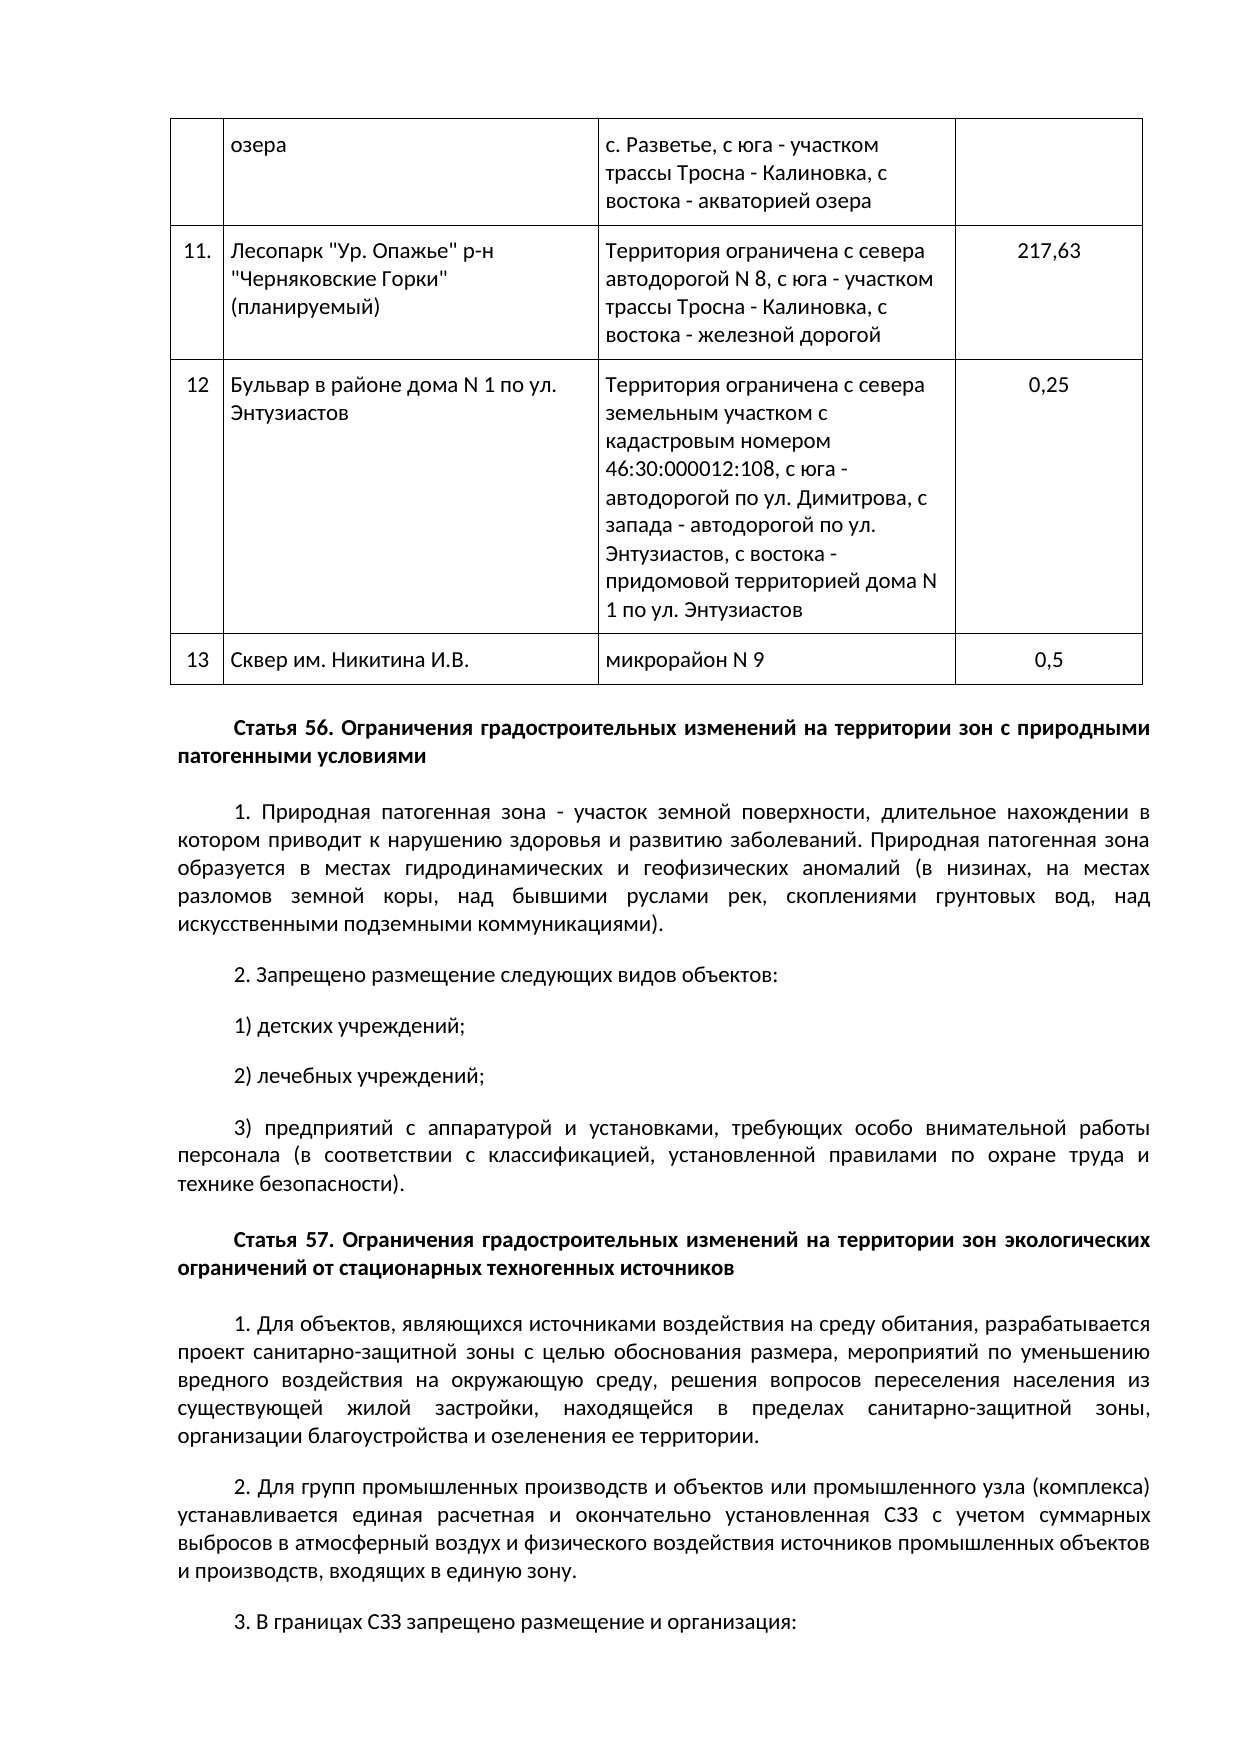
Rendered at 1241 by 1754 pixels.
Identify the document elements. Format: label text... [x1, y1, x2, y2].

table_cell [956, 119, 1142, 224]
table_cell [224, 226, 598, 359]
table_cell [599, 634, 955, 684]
title Статья 56. Ограничения градостроительных изменений на территории зон с природными патогенными условиями [177, 713, 1152, 769]
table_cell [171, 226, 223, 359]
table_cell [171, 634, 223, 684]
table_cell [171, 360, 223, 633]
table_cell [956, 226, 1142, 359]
text 2. Запрещено размещение следующих видов объектов: [177, 960, 1152, 988]
text 1. Природная патогенная зона - участок земной поверхности, длительное нахождении в котором приводит к нарушению здоровья и развитию заболеваний. Природная патогенная зона образуется в местах гидродинамических и геофизических аномалий (в низинах, на местах разломов земной коры, над бывшими руслами рек, скоплениями грунтовых вод, над искусственными подземными коммуникациями). [177, 797, 1152, 937]
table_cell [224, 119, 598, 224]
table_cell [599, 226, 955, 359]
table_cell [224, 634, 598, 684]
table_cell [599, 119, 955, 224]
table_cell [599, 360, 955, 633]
text 3) предприятий с аппаратурой и установками, требующих особо внимательной работы персонала (в соответствии с классификацией, установленной правилами по охране труда и технике безопасности). [177, 1113, 1152, 1197]
text 1) детских учреждений; [177, 1011, 1152, 1039]
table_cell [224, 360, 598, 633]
text 2. Для групп промышленных производств и объектов или промышленного узла (комплекса) устанавливается единая расчетная и окончательно установленная СЗЗ с учетом суммарных выбросов в атмосферный воздух и физического воздействия источников промышленных объектов и производств, входящих в единую зону. [177, 1472, 1152, 1584]
title Статья 57. Ограничения градостроительных изменений на территории зон экологических ограничений от стационарных техногенных источников [177, 1225, 1152, 1281]
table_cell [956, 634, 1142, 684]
text 2) лечебных учреждений; [177, 1062, 1152, 1090]
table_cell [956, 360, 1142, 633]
text 3. В границах СЗЗ запрещено размещение и организация: [177, 1607, 1152, 1635]
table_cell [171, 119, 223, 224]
text 1. Для объектов, являющихся источниками воздействия на среду обитания, разрабатывается проект санитарно-защитной зоны с целью обоснования размера, мероприятий по уменьшению вредного воздействия на окружающую среду, решения вопросов переселения населения из существующей жилой застройки, находящейся в пределах санитарно-защитной зоны, организации благоустройства и озеленения ее территории. [177, 1309, 1152, 1449]
